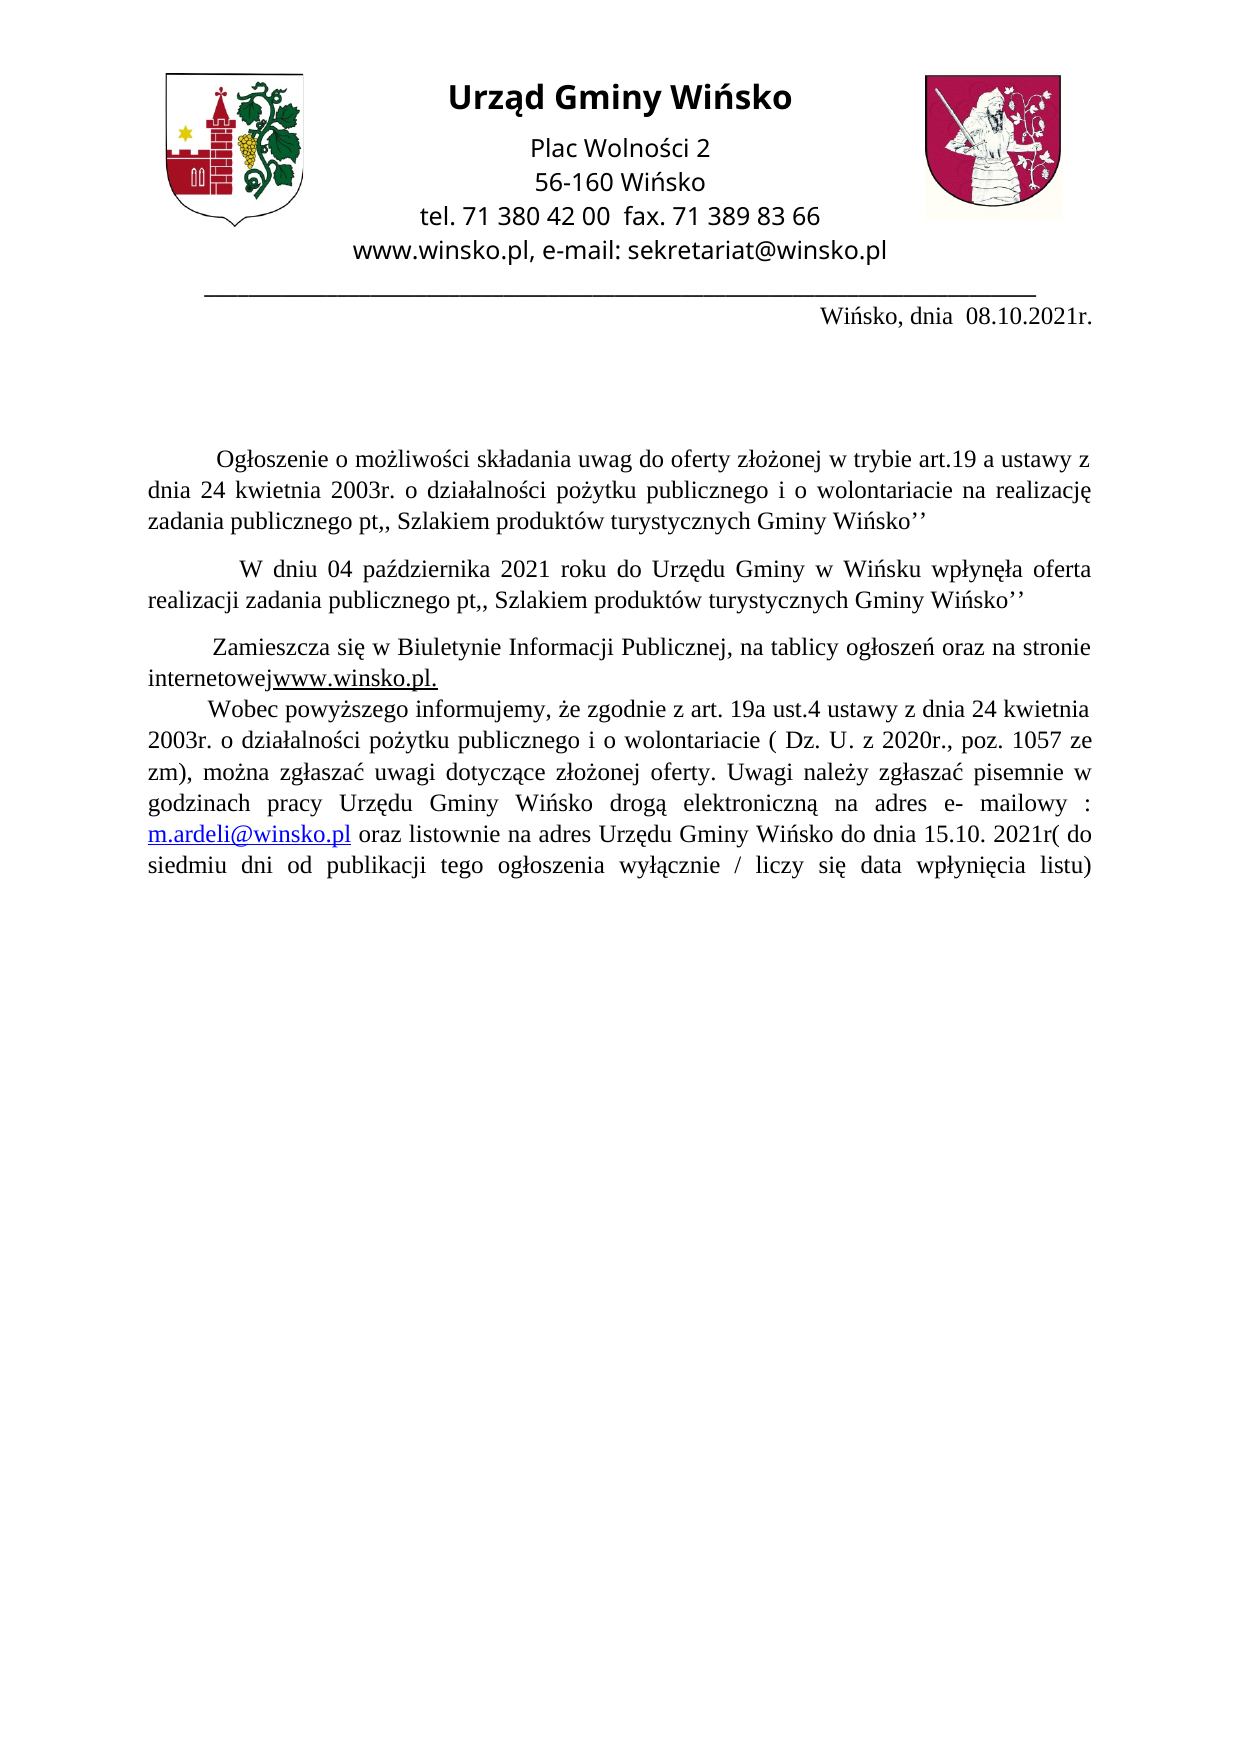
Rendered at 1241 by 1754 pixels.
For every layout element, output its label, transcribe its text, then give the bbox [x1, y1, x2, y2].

text Wińsko, dnia 08.10.2021r. [148, 301, 1093, 329]
text W dniu 04 października 2021 roku do Urzędu Gminy w Wińsku wpłynęła oferta realizacji zadania publicznego pt,, Szlakiem produktów turystycznych Gminy Wińsko’’ [148, 554, 1093, 613]
text Zamieszcza się w Biuletynie Informacji Publicznej, na tablicy ogłoszeń oraz na stronie internetowejwww.winsko.pl. Wobec powyższego informujemy, że zgodnie z art. 19a ust.4 ustawy z dnia 24 kwietnia 2003r. o działalności pożytku publicznego i o wolontariacie ( Dz. U. z 2020r., poz. 1057 ze zm), można zgłaszać uwagi dotyczące złożonej oferty. Uwagi należy zgłaszać pisemnie w godzinach pracy Urzędu Gminy Wińsko drogą elektroniczną na adres e- mailowy : m.ardeli@winsko.pl oraz listownie na adres Urzędu Gminy Wińsko do dnia 15.10. 2021r( do siedmiu dni od publikacji tego ogłoszenia wyłącznie / liczy się data wpłynięcia listu) [148, 632, 1093, 909]
picture [165, 73, 304, 227]
picture [925, 73, 1063, 221]
text Ogłoszenie o możliwości składania uwag do oferty złożonej w trybie art.19 a ustawy z dnia 24 kwietnia 2003r. o działalności pożytku publicznego i o wolontariacie na realizację zadania publicznego pt,, Szlakiem produktów turystycznych Gminy Wińsko’’ [148, 444, 1093, 535]
